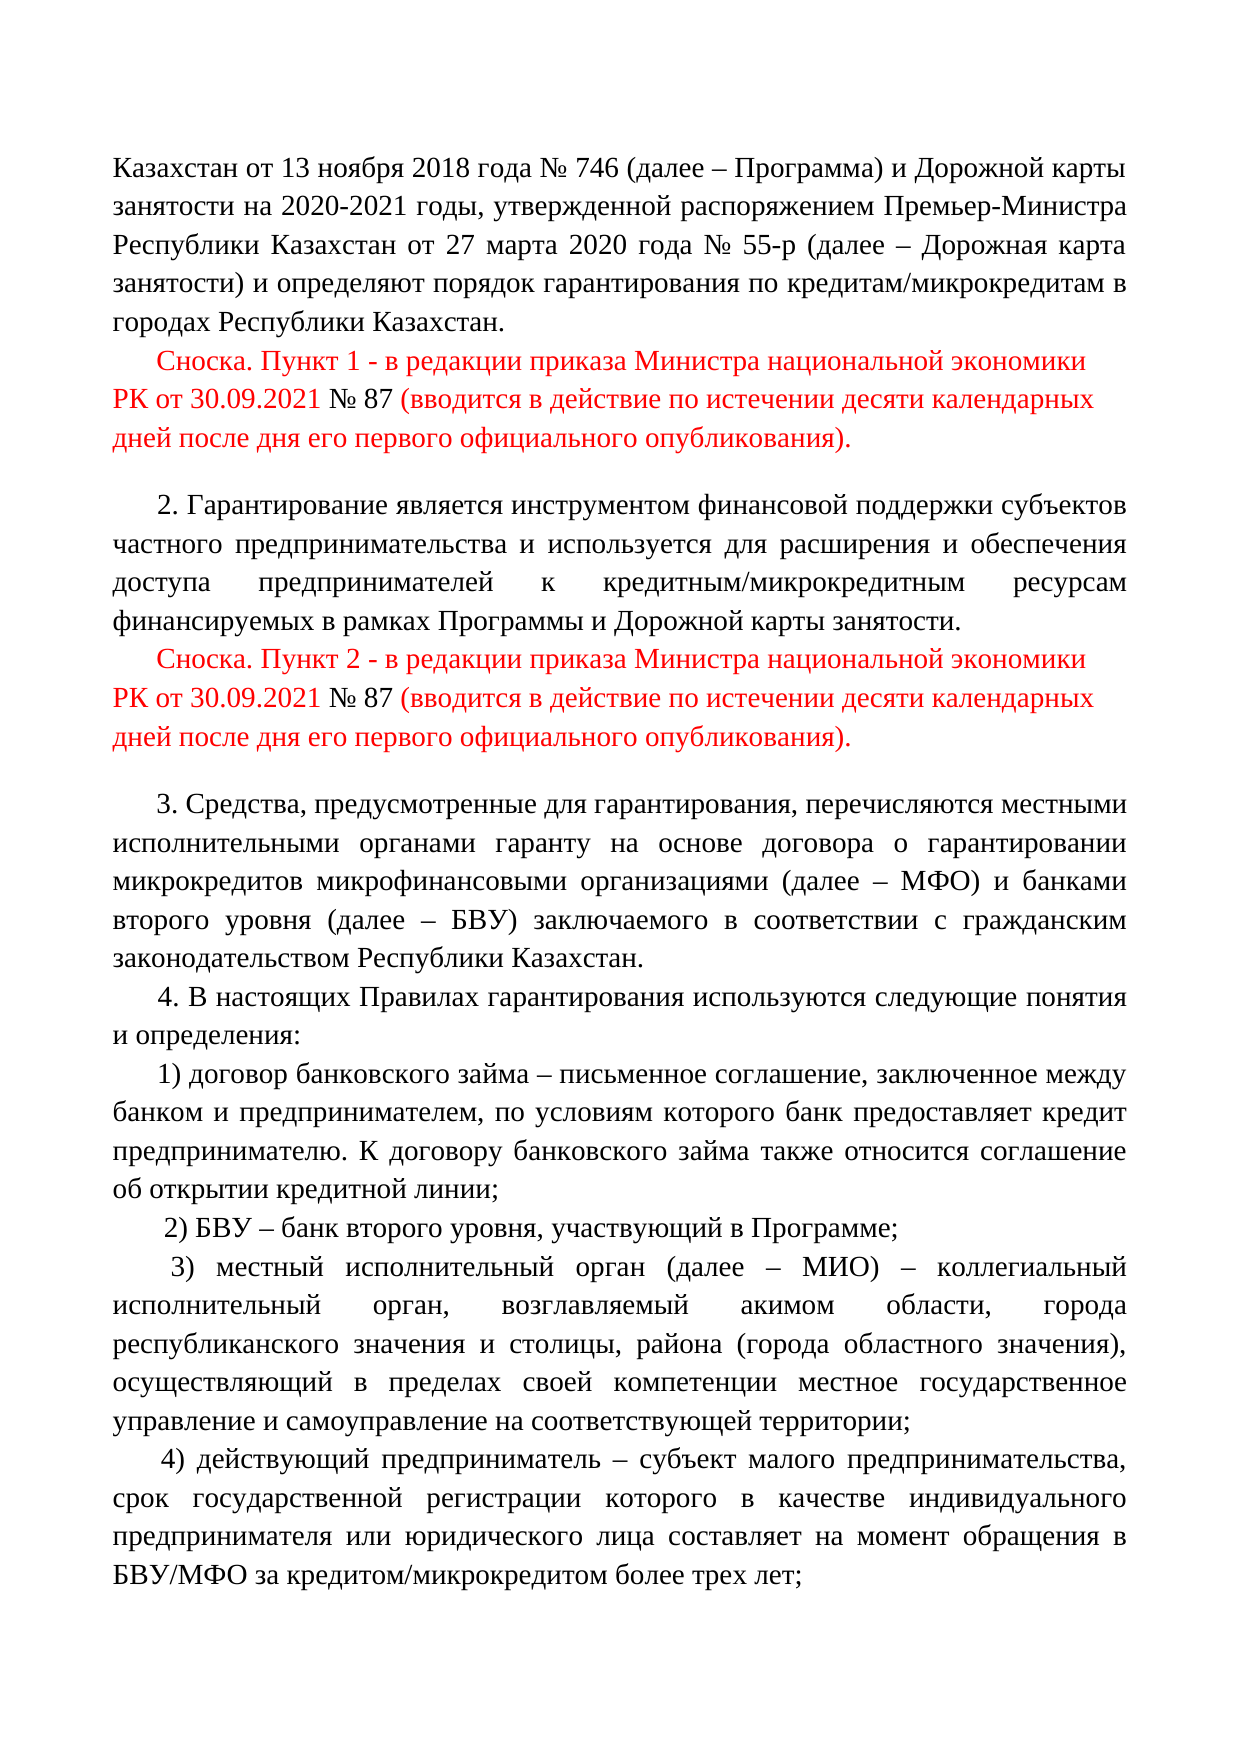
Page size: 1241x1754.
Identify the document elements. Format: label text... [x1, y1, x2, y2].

text 1) договор банковского займа – письменное соглашение, заключенное между банком и предпринимателем, по условиям которого банк предоставляет кредит предпринимателю. К договору банковского займа также относится соглашение об открытии кредитной линии; [112, 1056, 1128, 1205]
text 2) БВУ – банк второго уровня, участвующий в Программе; [112, 1210, 1128, 1244]
text 3. Средства, предусмотренные для гарантирования, перечисляются местными исполнительными органами гаранту на основе договора о гарантировании микрокредитов микрофинансовыми организациями (далее – МФО) и банками второго уровня (далее – БВУ) заключаемого в соответствии с гражданским законодательством Республики Казахстан. [112, 786, 1128, 974]
text 2. Гарантирование является инструментом финансовой поддержки субъектов частного предпринимательства и используется для расширения и обеспечения доступа предпринимателей к кредитным/микрокредитным ресурсам финансируемых в рамках Программы и Дорожной карты занятости. [112, 487, 1128, 637]
text 3) местный исполнительный орган (далее – МИО) – коллегиальный исполнительный орган, возглавляемый акимом области, города республиканского значения и столицы, района (города областного значения), осуществляющий в пределах своей компетенции местное государственное управление и самоуправление на соответствующей территории; [112, 1249, 1128, 1436]
text Сноска. Пункт 1 - в редакции приказа Министра национальной экономики РК от 30.09.2021 № 87 (вводится в действие по истечении десяти календарных дней после дня его первого официального опубликования). [112, 343, 1128, 483]
text 4) действующий предприниматель – субъект малого предпринимательства, срок государственной регистрации которого в качестве индивидуального предпринимателя или юридического лица составляет на момент обращения в БВУ/МФО за кредитом/микрокредитом более трех лет; [112, 1441, 1128, 1591]
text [112, 150, 1128, 338]
text Сноска. Пункт 2 - в редакции приказа Министра национальной экономики РК от 30.09.2021 № 87 (вводится в действие по истечении десяти календарных дней после дня его первого официального опубликования). [112, 642, 1128, 782]
text 4. В настоящих Правилах гарантирования используются следующие понятия и определения: [112, 979, 1128, 1051]
